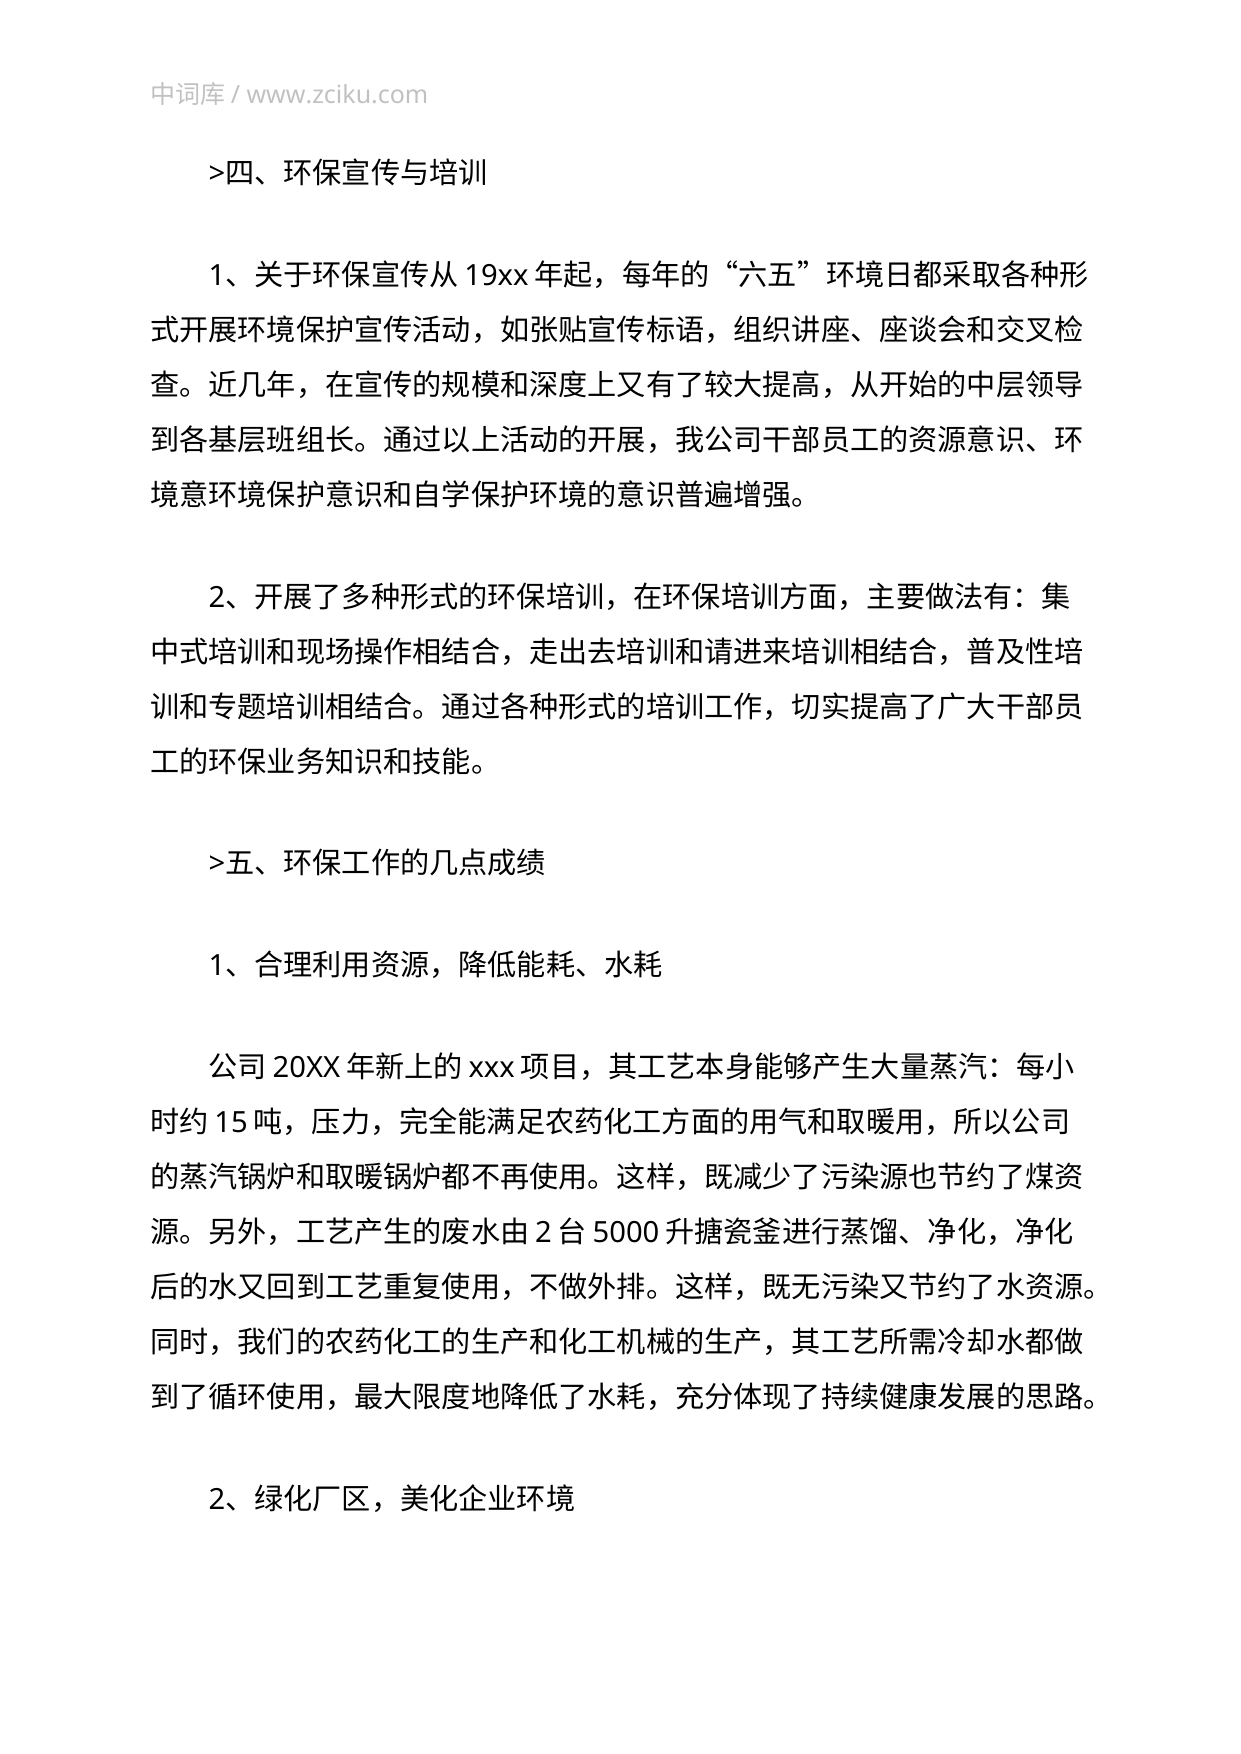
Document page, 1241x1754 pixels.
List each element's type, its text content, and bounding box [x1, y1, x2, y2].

text >五、环保工作的几点成绩 [150, 840, 1090, 882]
text 2、开展了多种形式的环保培训，在环保培训方面，主要做法有：集中式培训和现场操作相结合，走出去培训和请进来培训相结合，普及性培训和专题培训相结合。通过各种形式的培训工作，切实提高了广大干部员工的环保业务知识和技能。 [150, 573, 1090, 781]
text 2、绿化厂区，美化企业环境 [150, 1475, 1090, 1518]
text 1、关于环保宣传从19xx年起，每年的“六五”环境日都采取各种形式开展环境保护宣传活动，如张贴宣传标语，组织讲座、座谈会和交叉检查。近几年，在宣传的规模和深度上又有了较大提高，从开始的中层领导到各基层班组长。通过以上活动的开展，我公司干部员工的资源意识、环境意环境保护意识和自学保护环境的意识普遍增强。 [150, 252, 1090, 514]
text 1、合理利用资源，降低能耗、水耗 [150, 942, 1090, 984]
text 公司20XX年新上的xxx项目，其工艺本身能够产生大量蒸汽：每小时约15吨，压力，完全能满足农药化工方面的用气和取暖用，所以公司的蒸汽锅炉和取暖锅炉都不再使用。这样，既减少了污染源也节约了煤资源。另外，工艺产生的废水由2台5000升搪瓷釜进行蒸馏、净化，净化后的水又回到工艺重复使用，不做外排。这样，既无污染又节约了水资源。同时，我们的农药化工的生产和化工机械的生产，其工艺所需冷却水都做到了循环使用，最大限度地降低了水耗，充分体现了持续健康发展的思路。 [150, 1044, 1090, 1416]
text >四、环保宣传与培训 [150, 150, 1090, 192]
